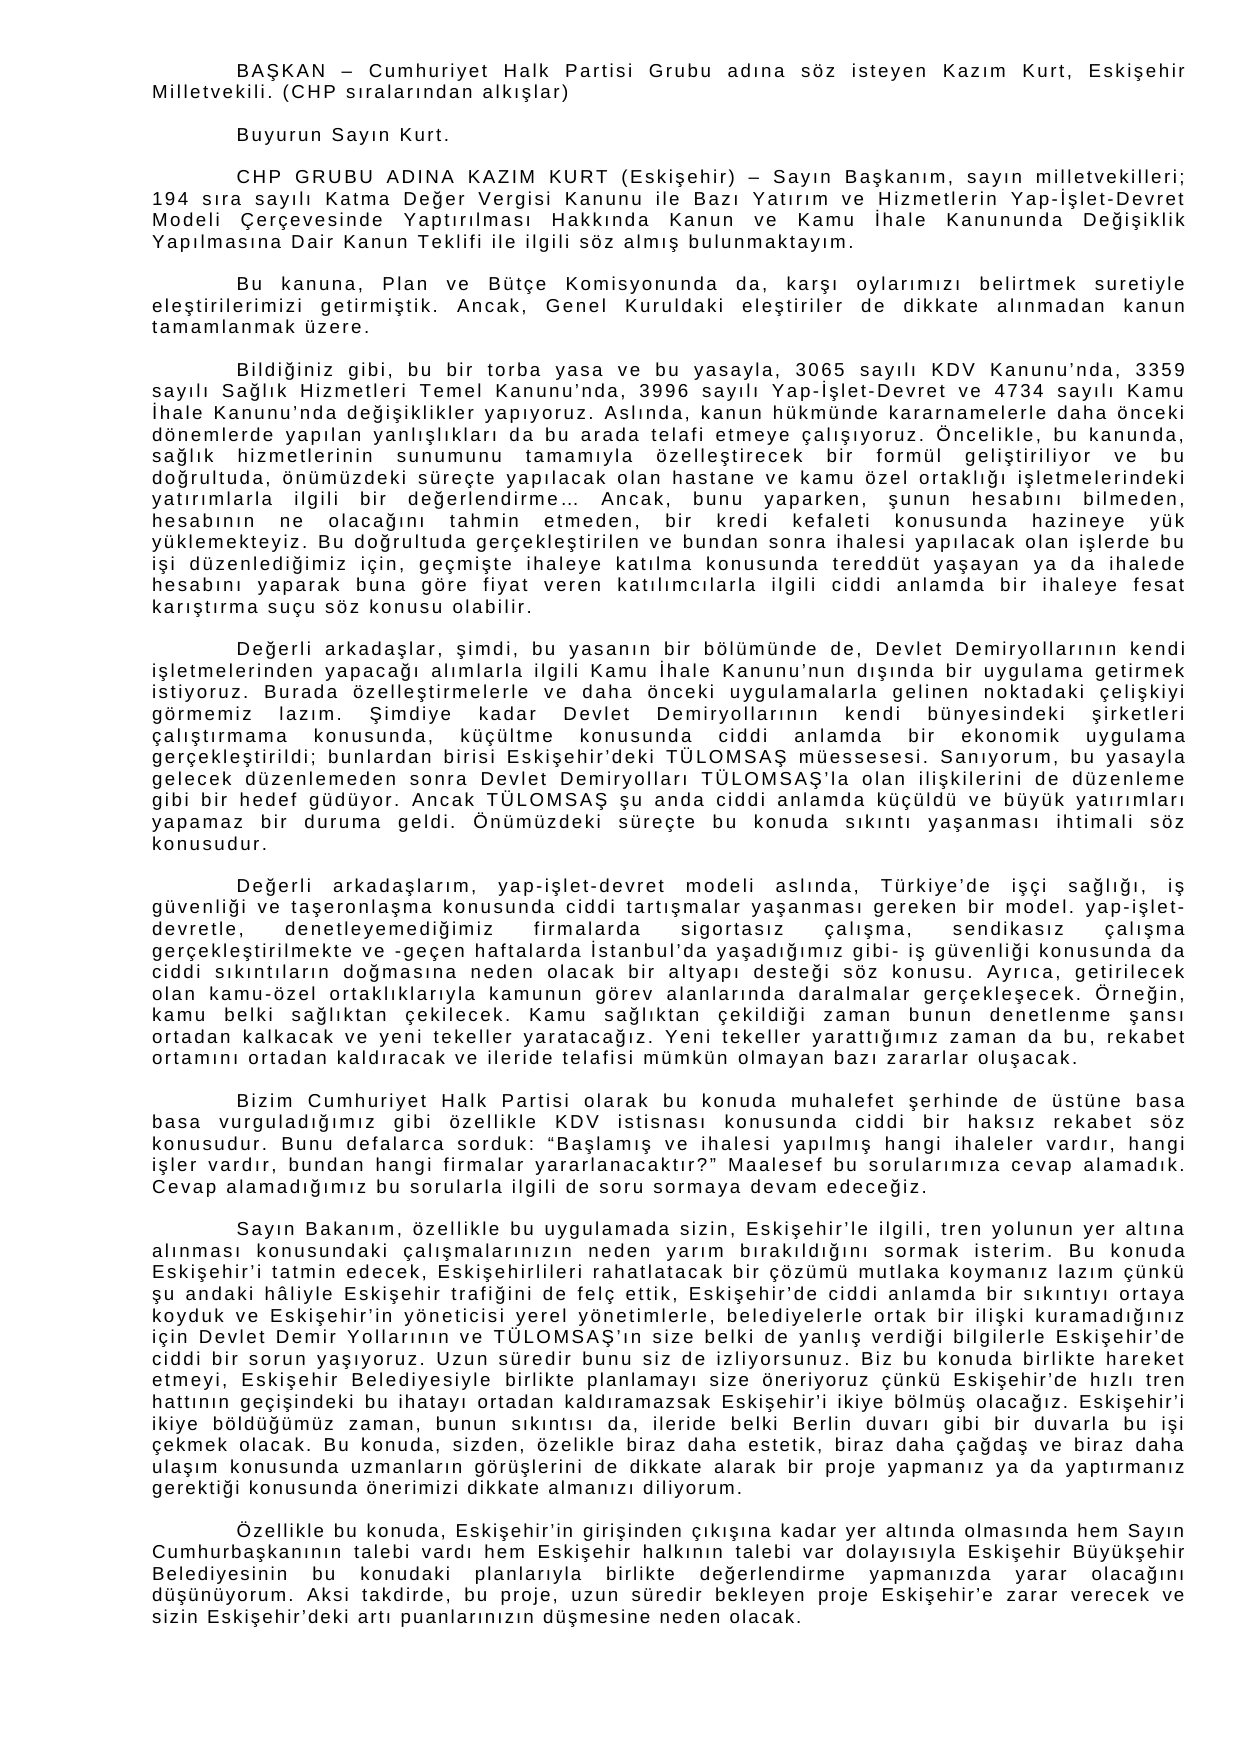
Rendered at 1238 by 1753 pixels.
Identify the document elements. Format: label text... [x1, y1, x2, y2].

text Bizim Cumhuriyet Halk Partisi olarak bu konuda muhalefet şerhinde de üstüne basa basa vurguladığımız gibi özellikle KDV istisnası konusunda ciddi bir haksız rekabet söz konusudur. Bunu defalarca sorduk: “Başlamış ve ihalesi yapılmış hangi ihaleler vardır, hangi işler vardır, bundan hangi firmalar yararlanacaktır?” Maalesef bu sorularımıza cevap alamadık. Cevap alamadığımız bu sorularla ilgili de soru sormaya devam edeceğiz. [152, 1089, 1186, 1197]
text Sayın Bakanım, özellikle bu uygulamada sizin, Eskişehir’le ilgili, tren yolunun yer altına alınması konusundaki çalışmalarınızın neden yarım bırakıldığını sormak isterim. Bu konuda Eskişehir’i tatmin edecek, Eskişehirlileri rahatlatacak bir çözümü mutlaka koymanız lazım çünkü şu andaki hâliyle Eskişehir trafiğini de felç ettik, Eskişehir’de ciddi anlamda bir sıkıntıyı ortaya koyduk ve Eskişehir’in yöneticisi yerel yönetimlerle, belediyelerle ortak bir ilişki kuramadığınız için Devlet Demir Yollarının ve TÜLOMSAŞ’ın size belki de yanlış verdiği bilgilerle Eskişehir’de ciddi bir sorun yaşıyoruz. Uzun süredir bunu siz de izliyorsunuz. Biz bu konuda birlikte hareket etmeyi, Eskişehir Belediyesiyle birlikte planlamayı size öneriyoruz çünkü Eskişehir’de hızlı tren hattının geçişindeki bu ihatayı ortadan kaldıramazsak Eskişehir’i ikiye bölmüş olacağız. Eskişehir’i ikiye böldüğümüz zaman, bunun sıkıntısı da, ileride belki Berlin duvarı gibi bir duvarla bu işi çekmek olacak. Bu konuda, sizden, özelikle biraz daha estetik, biraz daha çağdaş ve biraz daha ulaşım konusunda uzmanların görüşlerini de dikkate alarak bir proje yapmanız ya da yaptırmanız gerektiği konusunda önerimizi dikkate almanızı diliyorum. [152, 1218, 1186, 1498]
text Değerli arkadaşlar, şimdi, bu yasanın bir bölümünde de, Devlet Demiryollarının kendi işletmelerinden yapacağı alımlarla ilgili Kamu İhale Kanunu’nun dışında bir uygulama getirmek istiyoruz. Burada özelleştirmelerle ve daha önceki uygulamalarla gelinen noktadaki çelişkiyi görmemiz lazım. Şimdiye kadar Devlet Demiryollarının kendi bünyesindeki şirketleri çalıştırmama konusunda, küçültme konusunda ciddi anlamda bir ekonomik uygulama gerçekleştirildi; bunlardan birisi Eskişehir’deki TÜLOMSAŞ müessesesi. Sanıyorum, bu yasayla gelecek düzenlemeden sonra Devlet Demiryolları TÜLOMSAŞ’la olan ilişkilerini de düzenleme gibi bir hedef güdüyor. Ancak TÜLOMSAŞ şu anda ciddi anlamda küçüldü ve büyük yatırımları yapamaz bir duruma geldi. Önümüzdeki süreçte bu konuda sıkıntı yaşanması ihtimali söz konusudur. [152, 638, 1186, 854]
text Değerli arkadaşlarım, yap-işlet-devret modeli aslında, Türkiye’de işçi sağlığı, iş güvenliği ve taşeronlaşma konusunda ciddi tartışmalar yaşanması gereken bir model. yap-işlet-devretle, denetleyemediğimiz firmalarda sigortasız çalışma, sendikasız çalışma gerçekleştirilmekte ve -geçen haftalarda İstanbul’da yaşadığımız gibi- iş güvenliği konusunda da ciddi sıkıntıların doğmasına neden olacak bir altyapı desteği söz konusu. Ayrıca, getirilecek olan kamu-özel ortaklıklarıyla kamunun görev alanlarında daralmalar gerçekleşecek. Örneğin, kamu belki sağlıktan çekilecek. Kamu sağlıktan çekildiği zaman bunun denetlenme şansı ortadan kalkacak ve yeni tekeller yaratacağız. Yeni tekeller yarattığımız zaman da bu, rekabet ortamını ortadan kaldıracak ve ileride telafisi mümkün olmayan bazı zararlar oluşacak. [152, 875, 1186, 1069]
text Bu kanuna, Plan ve Bütçe Komisyonunda da, karşı oylarımızı belirtmek suretiyle eleştirilerimizi getirmiştik. Ancak, Genel Kuruldaki eleştiriler de dikkate alınmadan kanun tamamlanmak üzere. [152, 273, 1186, 338]
text CHP GRUBU ADINA KAZIM KURT (Eskişehir) – Sayın Başkanım, sayın milletvekilleri; 194 sıra sayılı Katma Değer Vergisi Kanunu ile Bazı Yatırım ve Hizmetlerin Yap-İşlet-Devret Modeli Çerçevesinde Yaptırılması Hakkında Kanun ve Kamu İhale Kanununda Değişiklik Yapılmasına Dair Kanun Teklifi ile ilgili söz almış bulunmaktayım. [152, 166, 1186, 252]
text BAŞKAN – Cumhuriyet Halk Partisi Grubu adına söz isteyen Kazım Kurt, Eskişehir Milletvekili. (CHP sıralarından alkışlar) [152, 60, 1186, 103]
text Özellikle bu konuda, Eskişehir’in girişinden çıkışına kadar yer altında olmasında hem Sayın Cumhurbaşkanının talebi vardı hem Eskişehir halkının talebi var dolayısıyla Eskişehir Büyükşehir Belediyesinin bu konudaki planlarıyla birlikte değerlendirme yapmanızda yarar olacağını düşünüyorum. Aksi takdirde, bu proje, uzun süredir bekleyen proje Eskişehir’e zarar verecek ve sizin Eskişehir’deki artı puanlarınızın düşmesine neden olacak. [152, 1519, 1186, 1627]
text Buyurun Sayın Kurt. [152, 124, 1186, 145]
text Bildiğiniz gibi, bu bir torba yasa ve bu yasayla, 3065 sayılı KDV Kanunu’nda, 3359 sayılı Sağlık Hizmetleri Temel Kanunu’nda, 3996 sayılı Yap-İşlet-Devret ve 4734 sayılı Kamu İhale Kanunu’nda değişiklikler yapıyoruz. Aslında, kanun hükmünde kararnamelerle daha önceki dönemlerde yapılan yanlışlıkları da bu arada telafi etmeye çalışıyoruz. Öncelikle, bu kanunda, sağlık hizmetlerinin sunumunu tamamıyla özelleştirecek bir formül geliştiriliyor ve bu doğrultuda, önümüzdeki süreçte yapılacak olan hastane ve kamu özel ortaklığı işletmelerindeki yatırımlarla ilgili bir değerlendirme… Ancak, bunu yaparken, şunun hesabını bilmeden, hesabının ne olacağını tahmin etmeden, bir kredi kefaleti konusunda hazineye yük yüklemekteyiz. Bu doğrultuda gerçekleştirilen ve bundan sonra ihalesi yapılacak olan işlerde bu işi düzenlediğimiz için, geçmişte ihaleye katılma konusunda tereddüt yaşayan ya da ihalede hesabını yaparak buna göre fiyat veren katılımcılarla ilgili ciddi anlamda bir ihaleye fesat karıştırma suçu söz konusu olabilir. [152, 359, 1186, 617]
